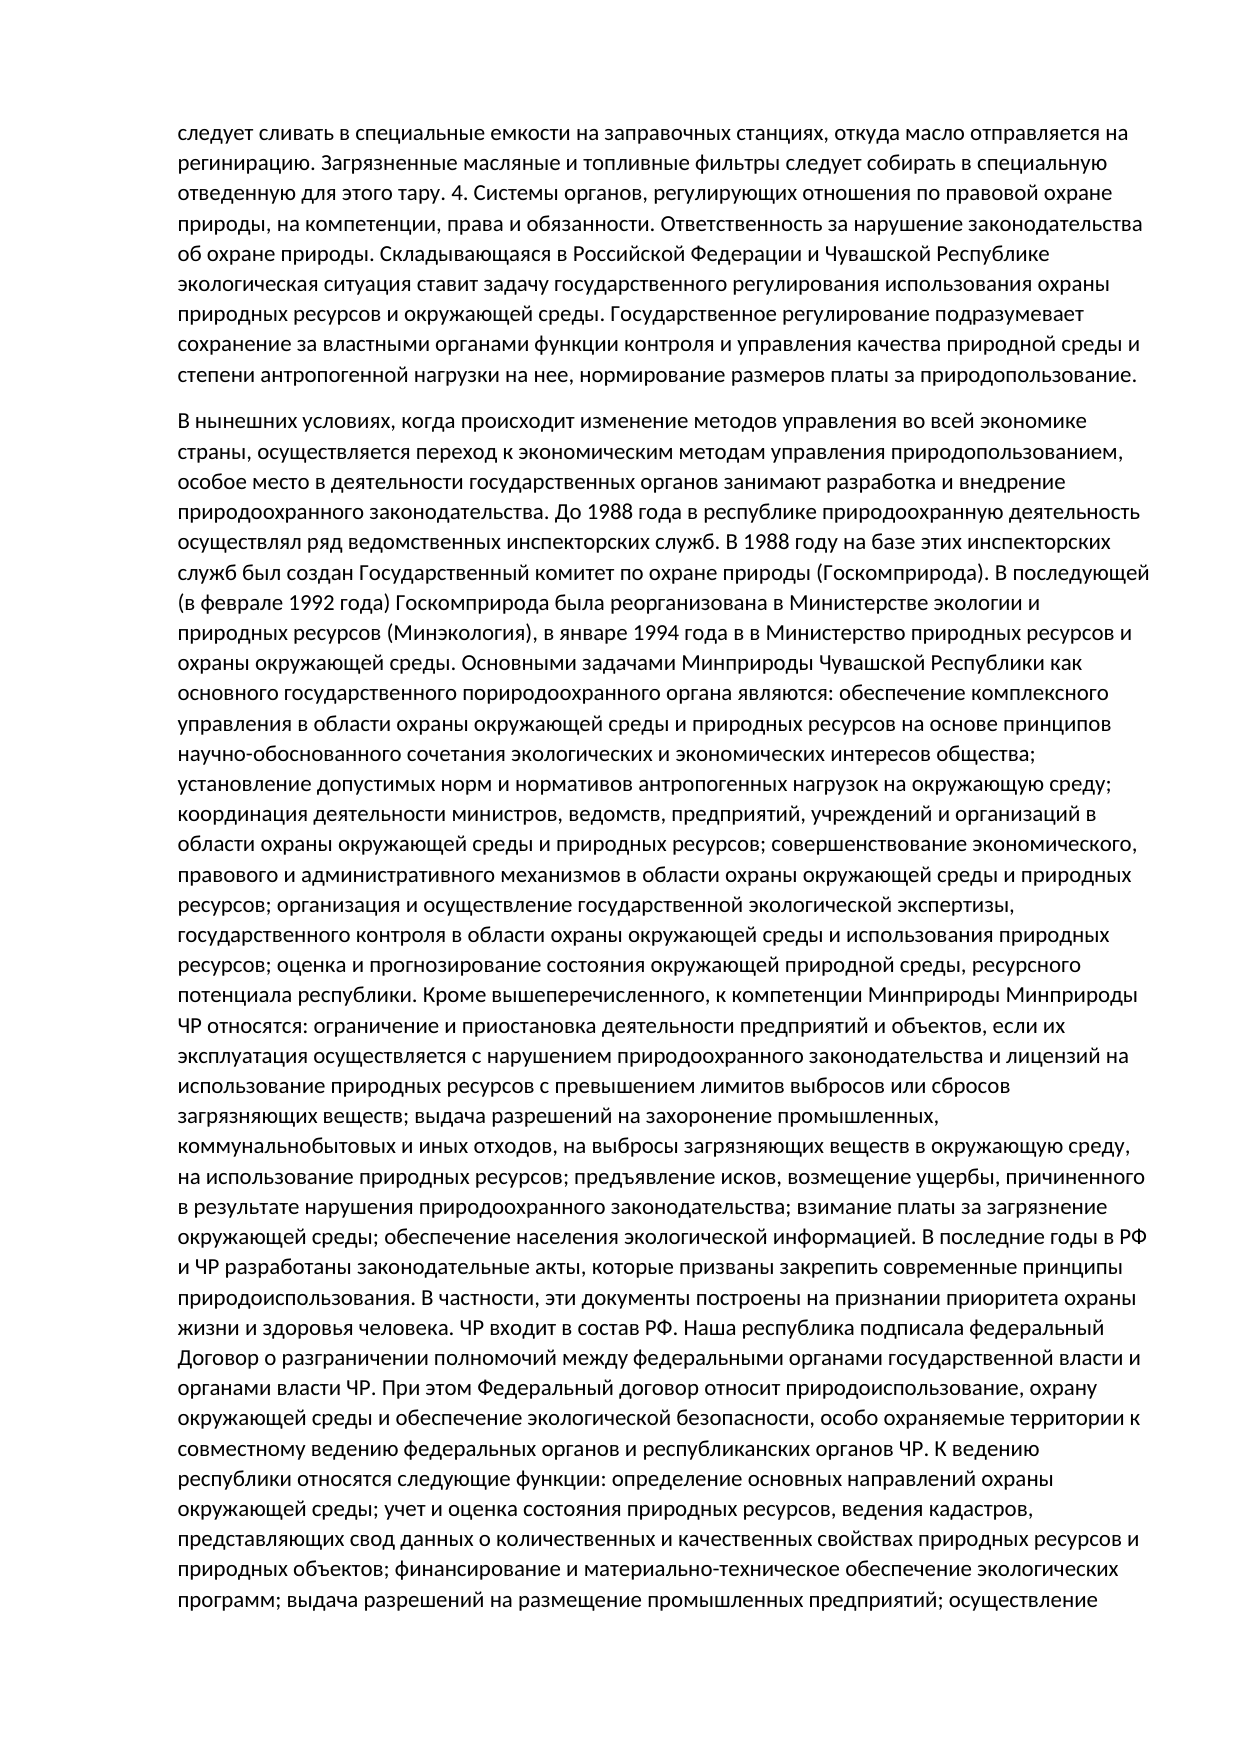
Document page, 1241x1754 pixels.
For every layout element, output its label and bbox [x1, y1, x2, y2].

text [177, 118, 1152, 388]
text [177, 407, 1152, 1613]
